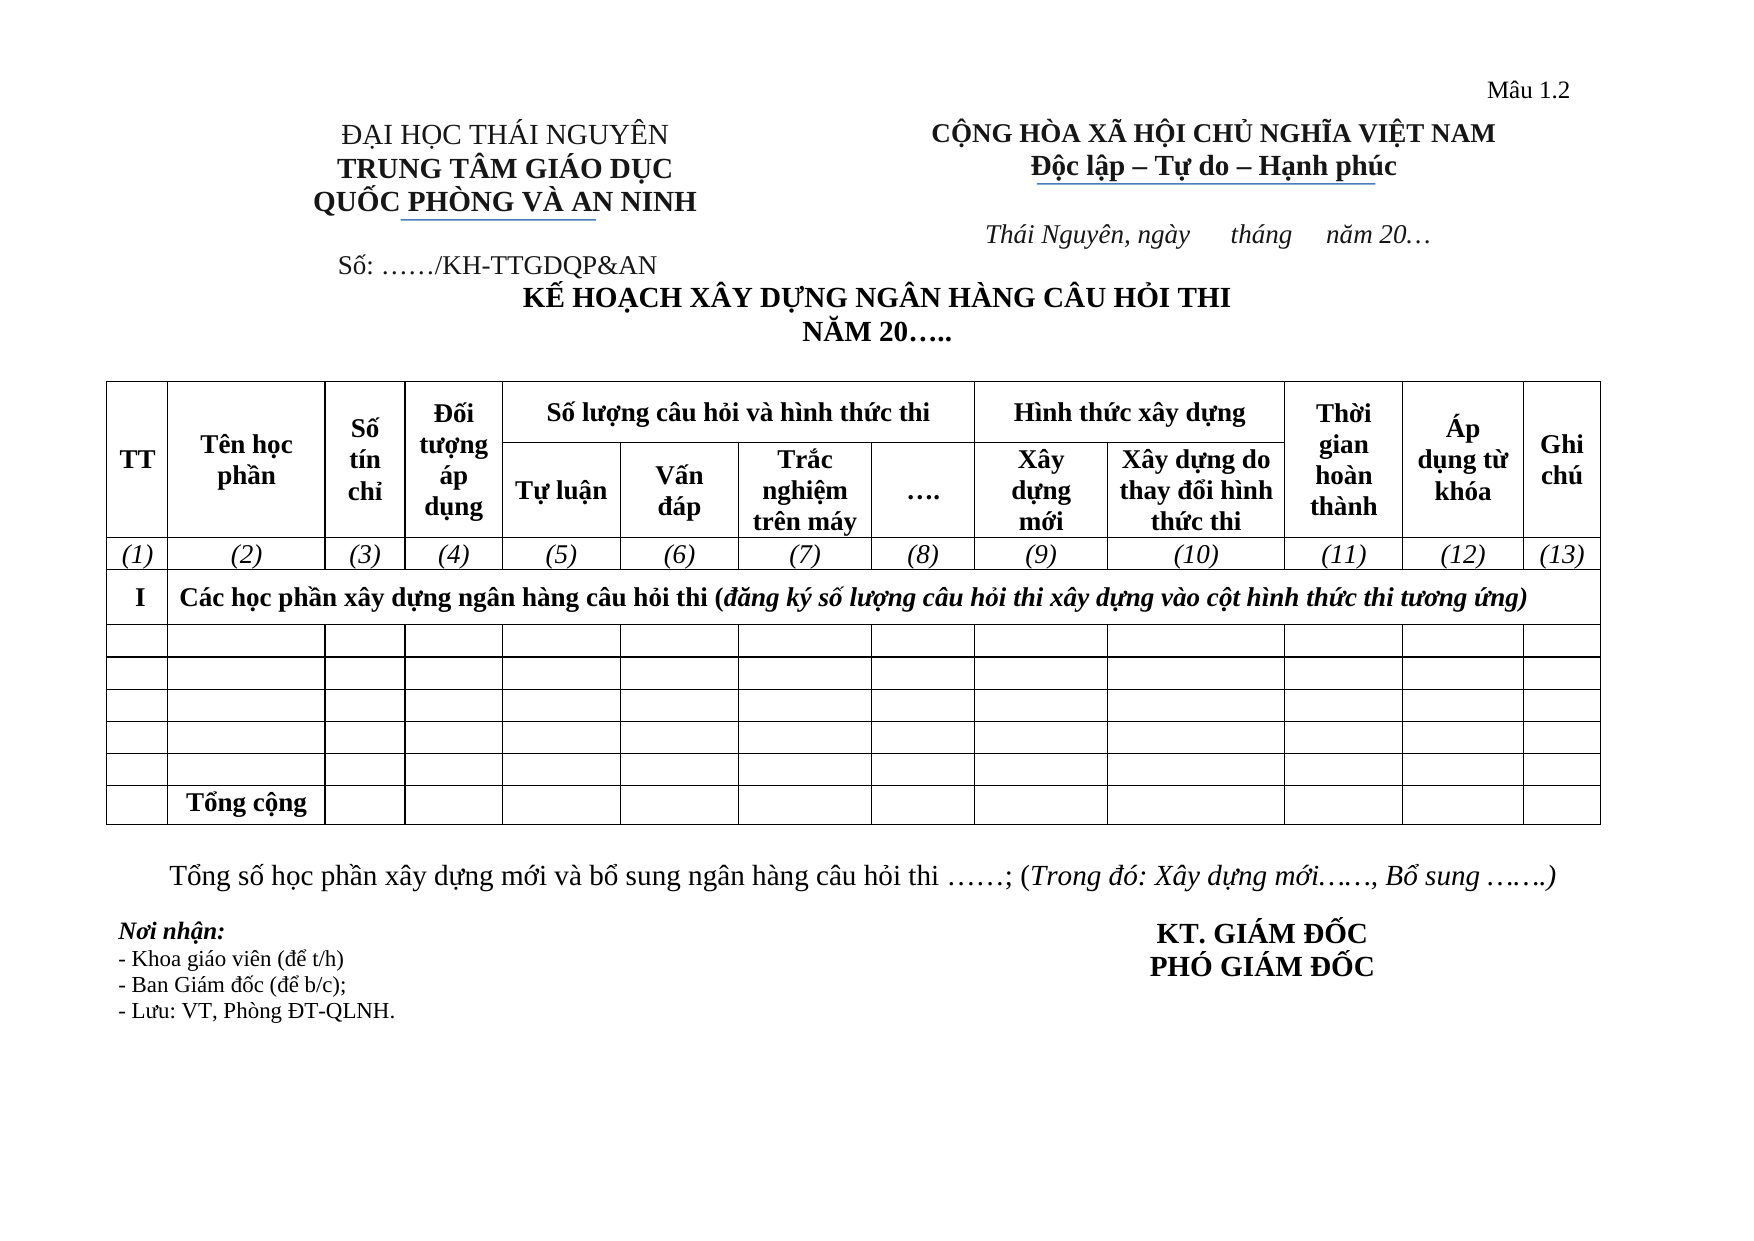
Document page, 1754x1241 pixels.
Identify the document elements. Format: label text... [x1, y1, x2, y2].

table_cell [406, 754, 502, 785]
table_cell [621, 786, 738, 824]
table_header KT. GIÁM ĐỐC PHÓ GIÁM ĐỐC [877, 916, 1647, 1024]
table_cell [739, 658, 871, 688]
table_header Áp dụng từ khóa [1403, 382, 1523, 537]
table_cell [168, 754, 324, 785]
table_cell [107, 658, 167, 688]
table_header Thời gian hoàn thành [1285, 382, 1402, 537]
table_cell [1403, 754, 1523, 785]
table_cell Xây dựng do thay đổi hình thức thi [1108, 443, 1284, 537]
table_cell [621, 625, 738, 656]
table_cell [1108, 658, 1284, 688]
table_cell (12) [1403, 538, 1523, 569]
table_header Tên học phần [168, 382, 324, 537]
table_cell [1524, 625, 1600, 656]
table_cell (11) [1285, 538, 1402, 569]
table_cell [1524, 786, 1600, 824]
table_header Hình thức xây dựng [975, 382, 1284, 442]
table_header Ghi chú [1524, 382, 1600, 537]
table_header CỘNG HÒA XÃ HỘI CHỦ NGHĨA VIỆT NAM Độc lập – Tự do – Hạnh phúc [833, 117, 1586, 218]
table_cell [1108, 625, 1284, 656]
table_cell [1403, 786, 1523, 824]
table_cell Số: ……/KH-TTGDQP&AN [168, 218, 833, 280]
table_cell [975, 786, 1107, 824]
table_cell (4) [406, 538, 502, 569]
table_cell [1285, 690, 1402, 721]
table_cell [1524, 658, 1600, 688]
table_cell [739, 754, 871, 785]
table_cell I [107, 570, 167, 624]
table_cell [107, 625, 167, 656]
table_cell [1403, 658, 1523, 688]
table_cell [1108, 690, 1284, 721]
table_header TT [107, 382, 167, 537]
table_cell Thái Nguyên, ngày tháng năm 20… [833, 218, 1586, 280]
table_cell (3) [326, 538, 404, 569]
table_cell [975, 722, 1107, 753]
table_cell (13) [1524, 538, 1600, 569]
table_cell (10) [1108, 538, 1284, 569]
table_cell [872, 754, 974, 785]
table_cell [739, 690, 871, 721]
table_cell [326, 786, 404, 824]
table_cell [503, 658, 620, 688]
table_cell [1285, 625, 1402, 656]
table_header Số tín chỉ [326, 382, 404, 537]
table_cell (7) [739, 538, 871, 569]
table_header Nơi nhận: - Khoa giáo viên (để t/h) - Ban Giám đốc (để b/c); - Lưu: VT, Phòng ĐT-QLNH. [107, 916, 877, 1024]
table_header ĐẠI HỌC THÁI NGUYÊN TRUNG TÂM GIÁO DỤC QUỐC PHÒNG VÀ AN NINH [168, 117, 833, 218]
table_cell [1108, 754, 1284, 785]
table_cell [975, 690, 1107, 721]
table_cell [1524, 690, 1600, 721]
table_cell (5) [503, 538, 620, 569]
table_cell …. [872, 443, 974, 537]
table_cell [503, 625, 620, 656]
table_cell [975, 625, 1107, 656]
table_cell [503, 754, 620, 785]
table_cell [1285, 722, 1402, 753]
table_cell [107, 754, 167, 785]
table_cell [1403, 625, 1523, 656]
table_cell [1524, 754, 1600, 785]
table_cell [621, 722, 738, 753]
table_cell [503, 690, 620, 721]
table_cell [621, 690, 738, 721]
table_cell [326, 658, 404, 688]
table_header Đối tượng áp dụng [406, 382, 502, 537]
table_cell [168, 722, 324, 753]
table_cell [326, 722, 404, 753]
table_cell [1108, 786, 1284, 824]
table_cell [168, 690, 324, 721]
table_cell [872, 722, 974, 753]
table_cell [1108, 722, 1284, 753]
table_cell [1403, 722, 1523, 753]
table_cell Trắc nghiệm trên máy [739, 443, 871, 537]
table_cell [503, 786, 620, 824]
table_cell [168, 658, 324, 688]
table_cell [872, 786, 974, 824]
table_cell [503, 722, 620, 753]
table_cell [107, 722, 167, 753]
text Tổng số học phần xây dựng mới và bổ sung ngân hàng câu hỏi thi ……; (Trong đó: Xây dựng mới……, Bổ sung …….) [118, 858, 1636, 892]
table_cell [872, 625, 974, 656]
table_cell Tổng cộng [168, 786, 324, 824]
table_cell [739, 625, 871, 656]
table_cell (1) [107, 538, 167, 569]
table_cell [326, 690, 404, 721]
table_cell [1403, 690, 1523, 721]
table_cell [107, 690, 167, 721]
table_cell [107, 786, 167, 824]
table_cell [975, 658, 1107, 688]
text KẾ HOẠCH XÂY DỰNG NGÂN HÀNG CÂU HỎI THI [118, 176, 1636, 314]
table_cell [1285, 754, 1402, 785]
text NĂM 20….. [118, 314, 1636, 347]
table_cell [872, 690, 974, 721]
table_cell [739, 722, 871, 753]
table_cell [739, 786, 871, 824]
table_cell [1285, 786, 1402, 824]
table_header Số lượng câu hỏi và hình thức thi [503, 382, 974, 442]
table_cell [406, 658, 502, 688]
table_cell [1524, 722, 1600, 753]
table_cell Tự luận [503, 443, 620, 537]
table_cell [872, 658, 974, 688]
table_cell [326, 754, 404, 785]
table_cell [975, 754, 1107, 785]
table_cell [406, 722, 502, 753]
table_cell (6) [621, 538, 738, 569]
table_cell [621, 754, 738, 785]
table_cell [1285, 658, 1402, 688]
table_cell Vấn đáp [621, 443, 738, 537]
table_cell [168, 625, 324, 656]
table_cell (9) [975, 538, 1107, 569]
table_cell [326, 625, 404, 656]
table_cell [406, 625, 502, 656]
table_cell Xây dựng mới [975, 443, 1107, 537]
table_cell (8) [872, 538, 974, 569]
table_cell [621, 658, 738, 688]
table_cell [406, 690, 502, 721]
table_cell (2) [168, 538, 324, 569]
table_cell [406, 786, 502, 824]
table_cell Các học phần xây dựng ngân hàng câu hỏi thi (đăng ký số lượng câu hỏi thi xây dựng vào cột hình thức thi tương ứng) [168, 570, 1600, 624]
